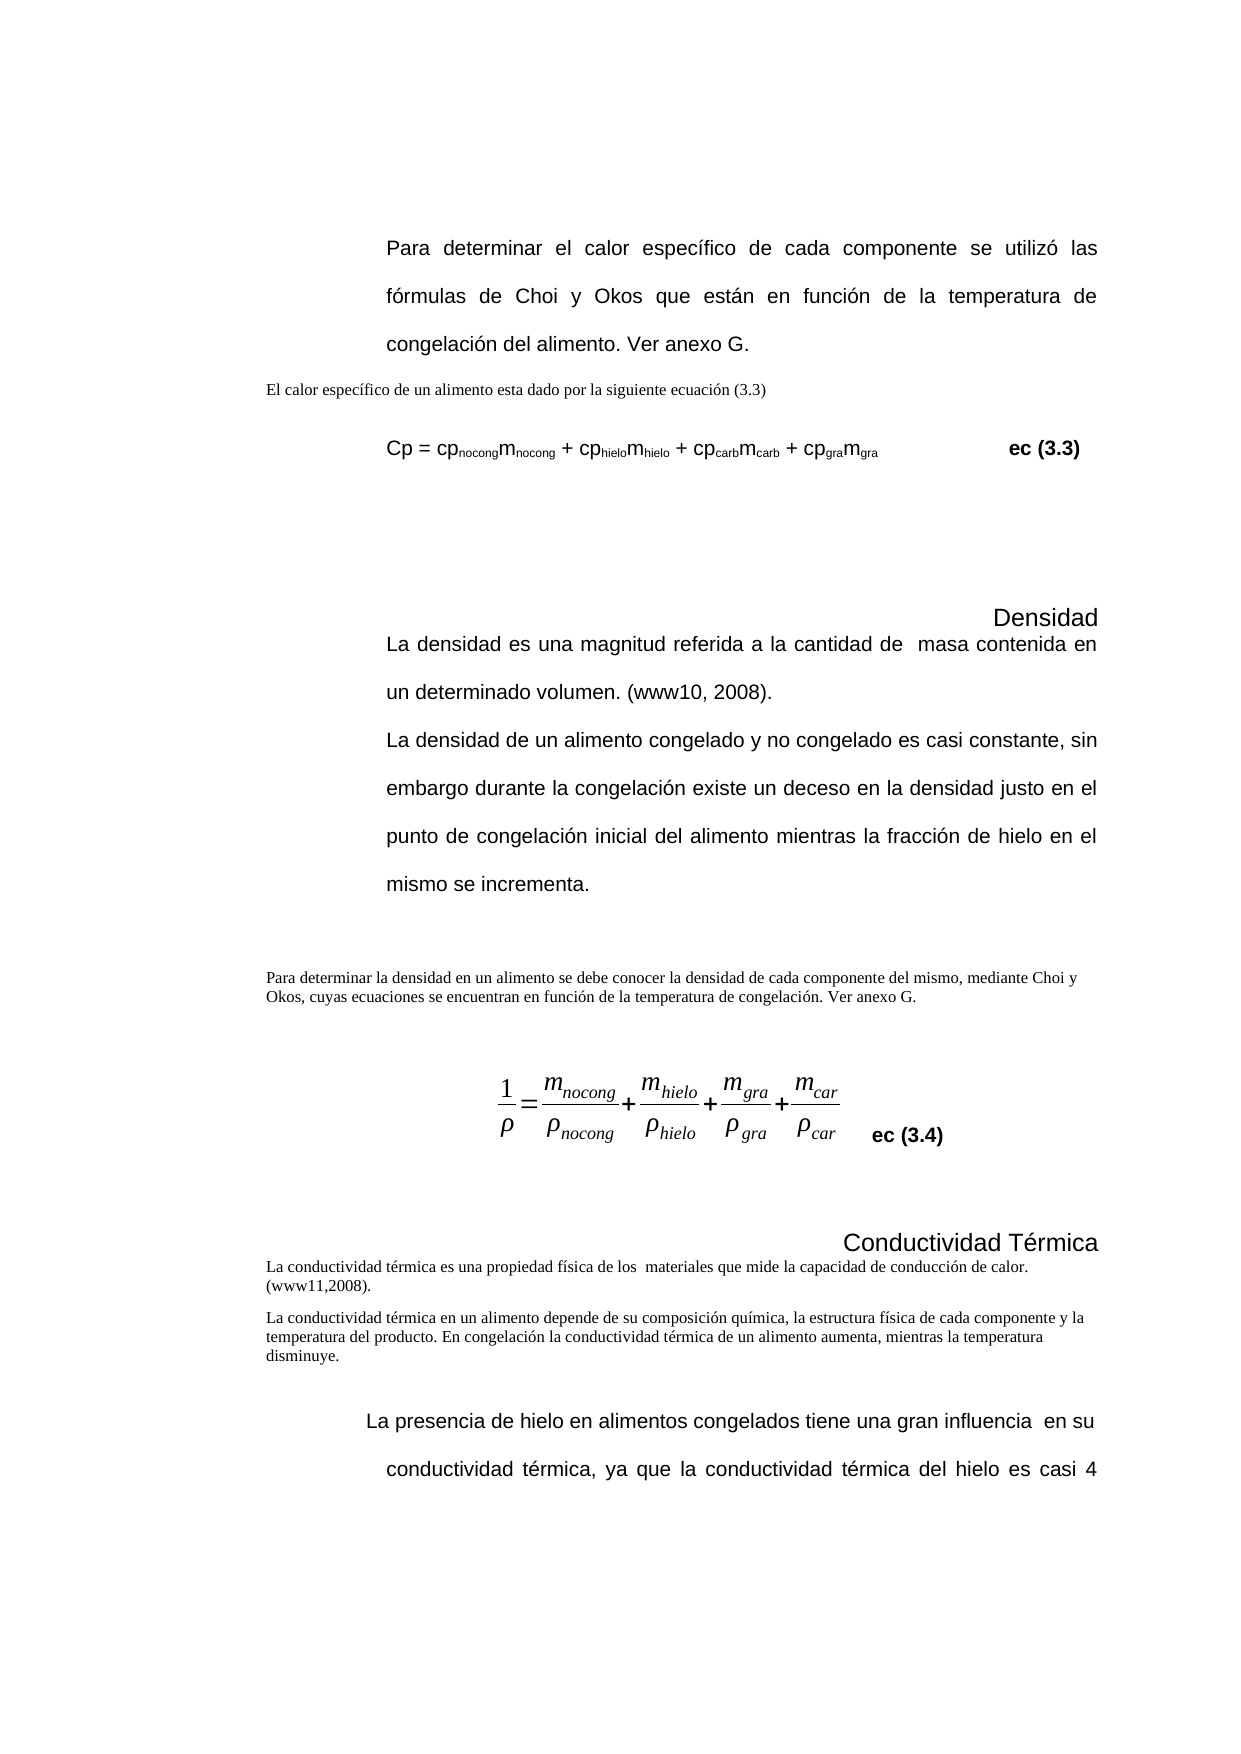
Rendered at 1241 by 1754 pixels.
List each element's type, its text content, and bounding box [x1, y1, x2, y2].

text La densidad es una magnitud referida a la cantidad de masa contenida en un determinado volumen. (www10, 2008). [386, 632, 1098, 704]
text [274, 1409, 1098, 1481]
text La conductividad térmica es una propiedad física de los materiales que mide la capacidad de conducción de calor. (www11,2008). [266, 1257, 1098, 1295]
subtitle Conductividad Térmica [768, 1228, 1098, 1257]
text Para determinar la densidad en un alimento se debe conocer la densidad de cada componente del mismo, mediante Choi y Okos, cuyas ecuaciones se encuentran en función de la temperatura de congelación. Ver anexo G. [266, 967, 1098, 1006]
text Cp = cpnocongmnocong + cphielomhielo + cpcarbmcarb + cpgramgra ec (3.3) [386, 436, 1098, 459]
text Para determinar el calor específico de cada componente se utilizó las fórmulas de Choi y Okos que están en función de la temperatura de congelación del alimento. Ver anexo G. [386, 236, 1098, 356]
text La densidad de un alimento congelado y no congelado es casi constante, sin embargo durante la congelación existe un deceso en la densidad justo en el punto de congelación inicial del alimento mientras la fracción de hielo en el mismo se incrementa. [386, 728, 1098, 896]
subtitle Densidad [768, 603, 1098, 632]
text El calor específico de un alimento esta dado por la siguiente ecuación (3.3) [266, 380, 1098, 399]
text La conductividad térmica en un alimento depende de su composición química, la estructura física de cada componente y la temperatura del producto. En congelación la conductividad térmica de un alimento aumenta, mientras la temperatura disminuye. [266, 1308, 1098, 1365]
text ec (3.4) [367, 1066, 1098, 1147]
